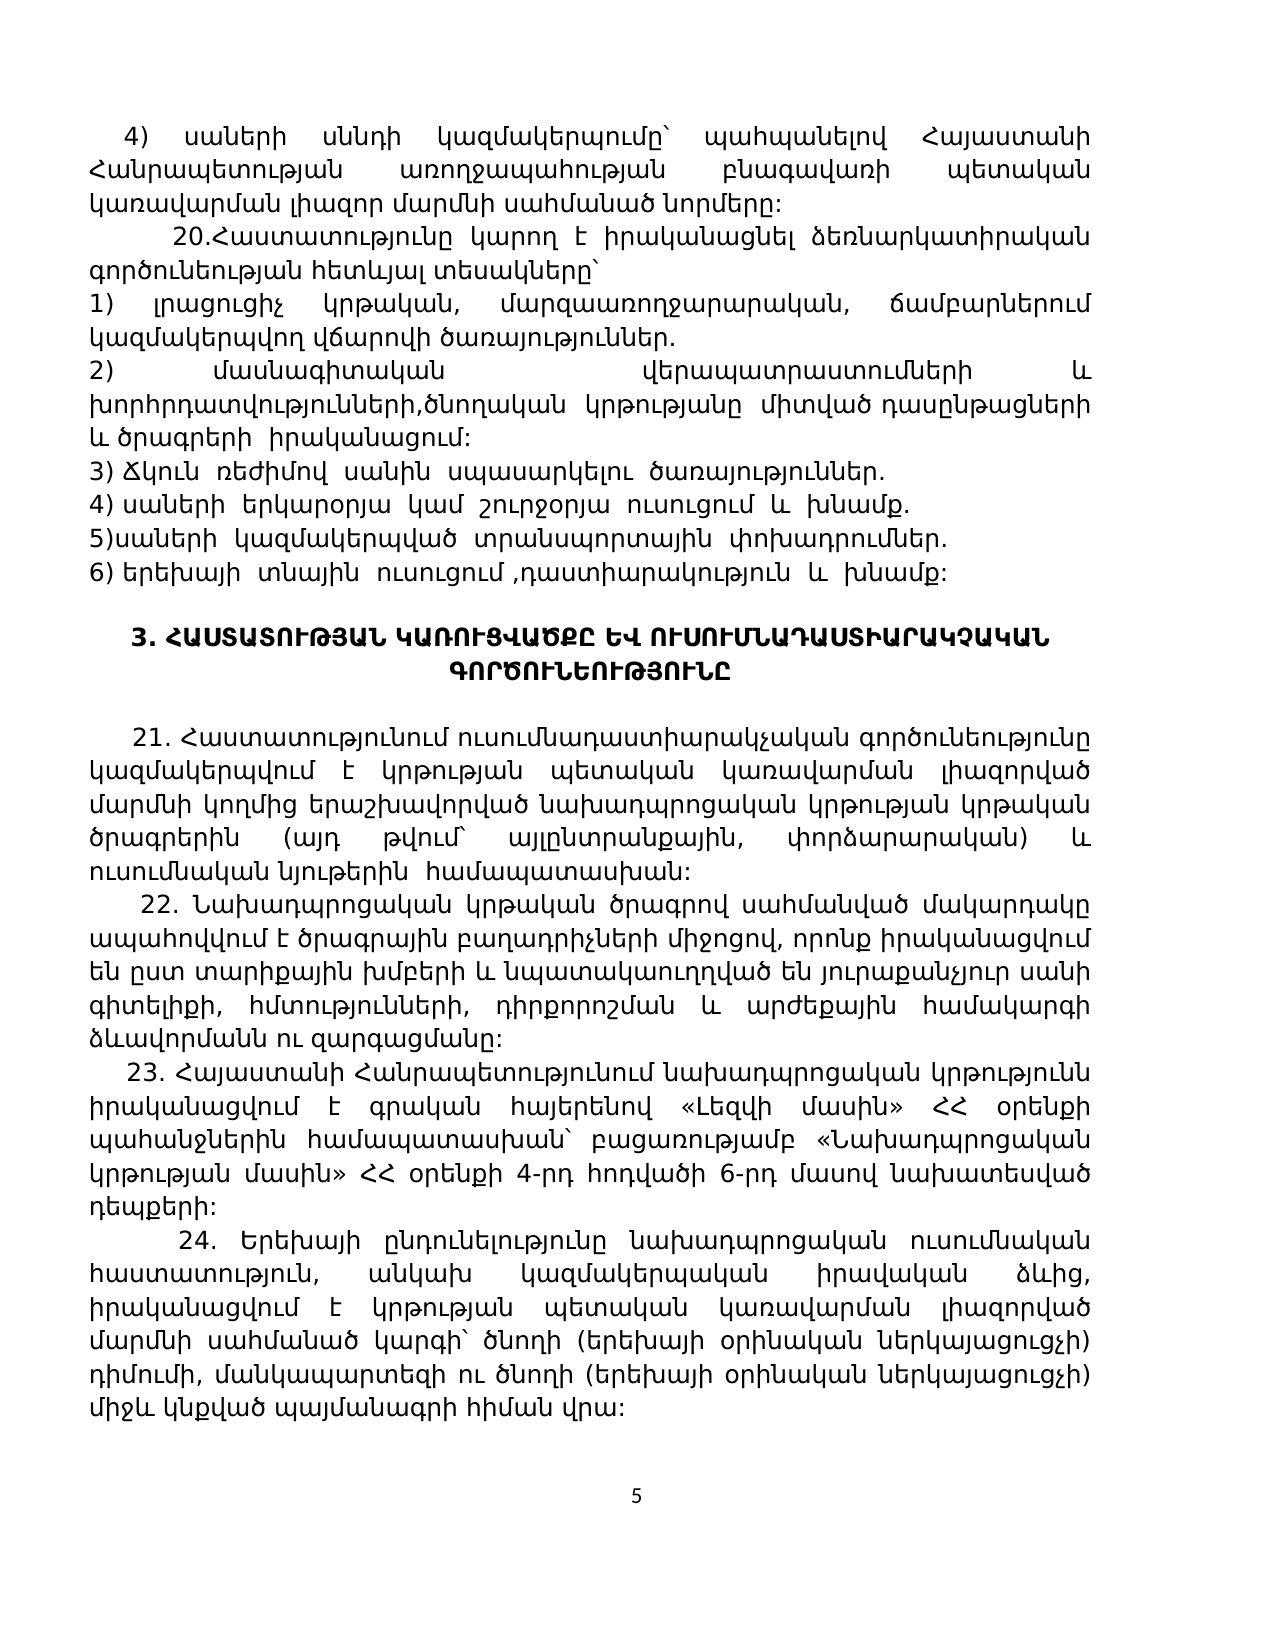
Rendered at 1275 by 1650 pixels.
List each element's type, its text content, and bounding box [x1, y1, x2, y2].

text 3) Ճկուն ռեժիմով սանին սպասարկելու ծառայություններ. [89, 457, 1092, 486]
text 4) սաների սննդի կազմակերպումը՝ պահպանելով Հայաստանի Հանրապետության առողջապահության բնագավառի պետական կառավարման լիազոր մարմնի սահմանած նորմերը: [89, 122, 1092, 218]
text 23. Հայաստանի Հանրապետությունում նախադպրոցական կրթությունն իրականացվում է գրական հայերենով «Լեզվի մասին» ՀՀ օրենքի պահանջներին համապատասխան՝ բացառությամբ «Նախադպրոցական կրթության մասին» ՀՀ օրենքի 4-րդ հոդվածի 6-րդ մասով նախատեսված դեպքերի: [89, 1058, 1092, 1222]
text 5)սաների կազմակերպված տրանսպորտային փոխադրումներ. [89, 524, 1092, 553]
text 1) լրացուցիչ կրթական, մարզաառողջարարական, ճամբարներում կազմակերպվող վճարովի ծառայություններ. [89, 289, 1092, 352]
text 3. ՀԱՍՏԱՏՈՒԹՅԱՆ ԿԱՌՈՒՑՎԱԾՔԸ ԵՎ ՈՒՍՈՒՄՆԱԴԱՍՏԻԱՐԱԿՉԱԿԱՆ ԳՈՐԾՈՒՆԵՈՒԹՅՈՒՆԸ [89, 623, 1092, 686]
text 20.Հաստատությունը կարող է իրականացնել ձեռնարկատիրական գործունեության հետևյալ տեսակները՝ [89, 222, 1092, 285]
text 21. Հաստատությունում ուսումնադաստիարակչական գործունեությունը կազմակերպվում է կրթության պետական կառավարման լիազորված մարմնի կողմից երաշխավորված նախադպրոցական կրթության կրթական ծրագրերին (այդ թվում՝ այլընտրանքային, փորձարարական) և ուսումնական նյութերին համապատասխան: [89, 723, 1092, 886]
text 22. Նախադպրոցական կրթական ծրագրով սահմանված մակարդակը ապահովվում է ծրագրային բաղադրիչների միջոցով, որոնք իրականացվում են ըստ տարիքային խմբերի և նպատակաուղղված են յուրաքանչյուր սանի գիտելիքի, հմտությունների, դիրքորոշման և արժեքային համակարգի ձևավորմանն ու զարգացմանը: [89, 891, 1092, 1054]
text 4) սաների երկարօրյա կամ շուրջօրյա ուսուցում և խնամք. [89, 491, 1092, 520]
text 24. Երեխայի ընդունելությունը նախադպրոցական ուսումնական հաստատություն, անկախ կազմակերպական իրավական ձևից, իրականացվում է կրթության պետական կառավարման լիազորված մարմնի սահմանած կարգի՝ ծնողի (երեխայի օրինական ներկայացուցչի) դիմումի, մանկապարտեզի ու ծնողի (երեխայի օրինական ներկայացուցչի) միջև կնքված պայմանագրի հիման վրա: [89, 1226, 1092, 1423]
text 6) երեխայի տնային ուսուցում ,դաստիարակություն և խնամք: [89, 558, 1092, 587]
text 2) մասնագիտական վերապատրաստումների և խորհրդատվությունների,ծնողական կրթությանը միտված դասընթացների և ծրագրերի իրականացում: [89, 357, 1092, 453]
